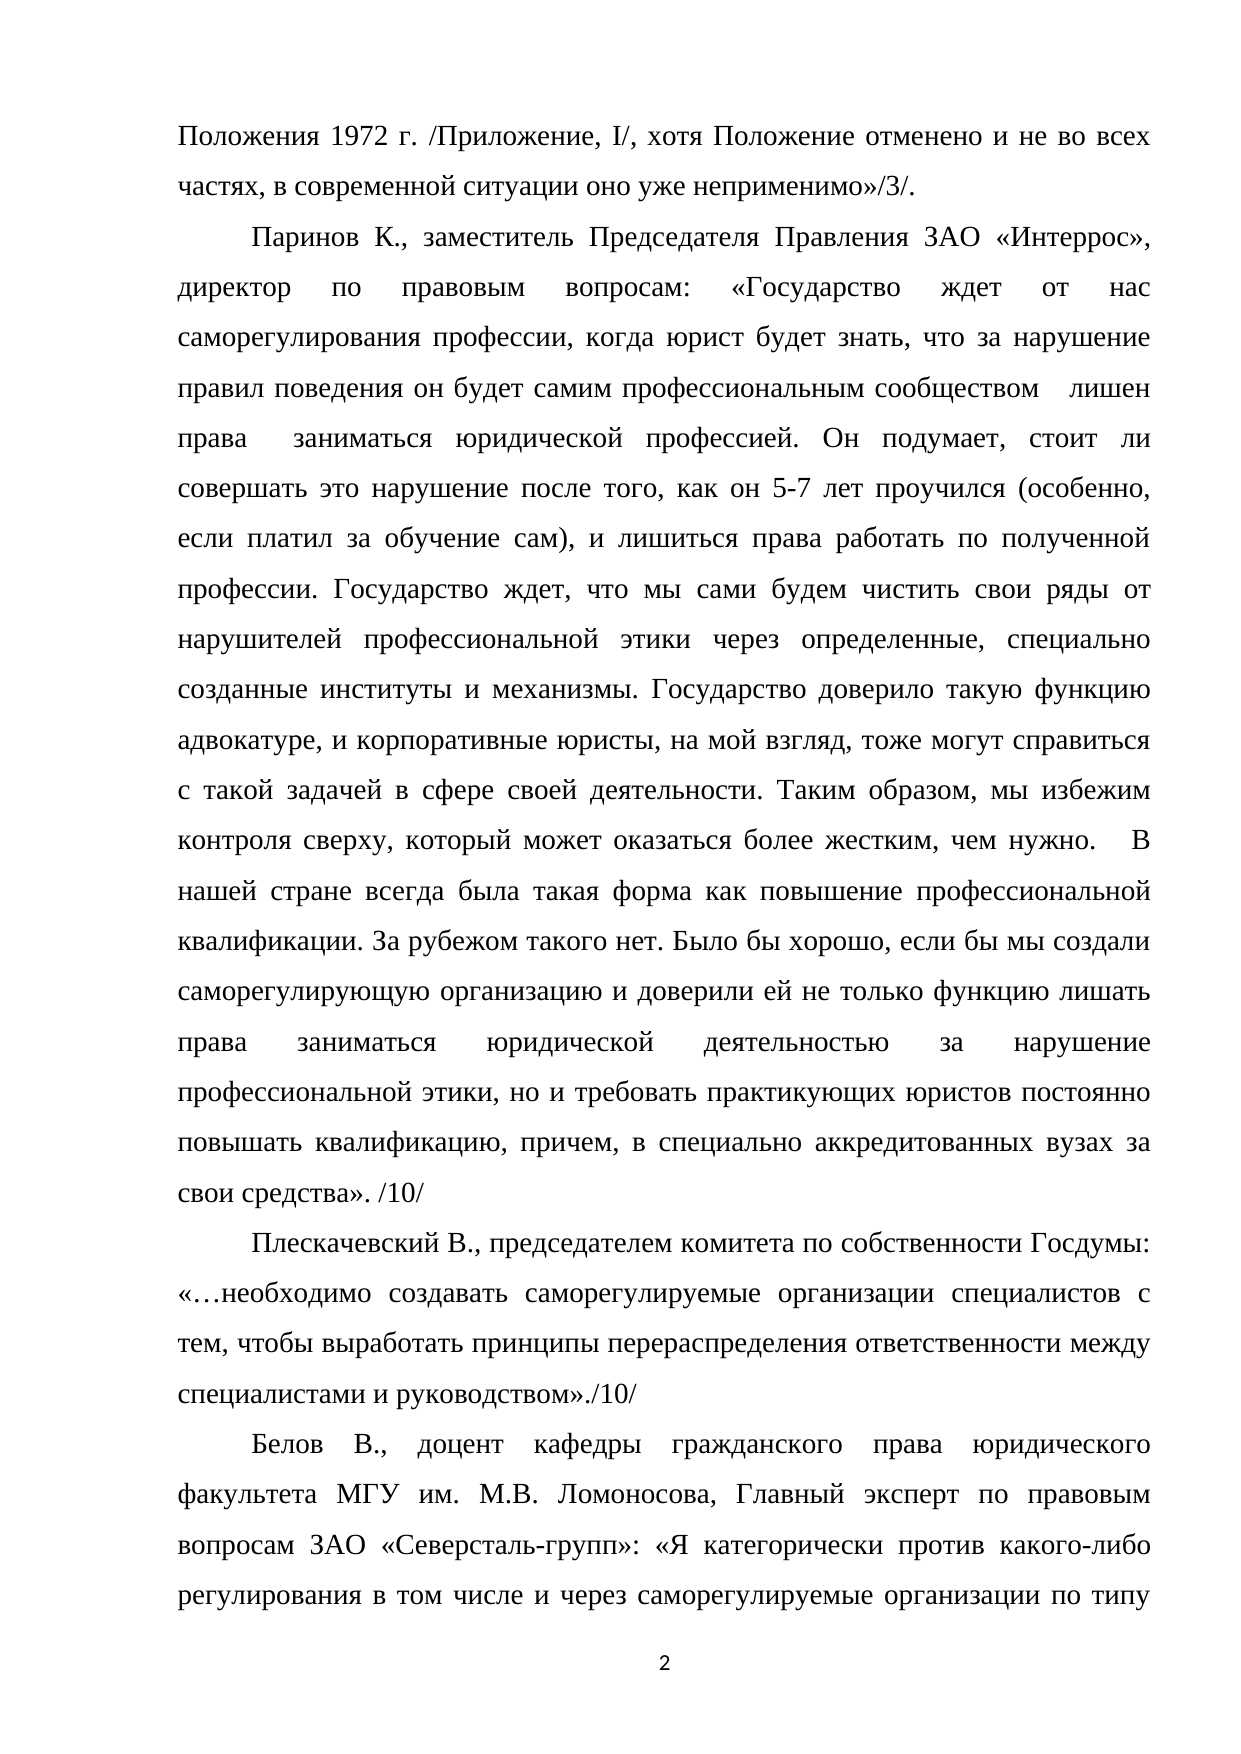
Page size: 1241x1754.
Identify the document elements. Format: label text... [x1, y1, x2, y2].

text Плескачевский В., председателем комитета по собственности Госдумы: «…необходимо создавать саморегулируемые организации специалистов с тем, чтобы выработать принципы перераспределения ответственности между специалистами и руководством»./10/ [177, 1225, 1152, 1409]
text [177, 118, 1152, 202]
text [177, 1426, 1152, 1611]
text Паринов К., заместитель Председателя Правления ЗАО «Интеррос», директор по правовым вопросам: «Государство ждет от нас саморегулирования профессии, когда юрист будет знать, что за нарушение правил поведения он будет самим профессиональным сообществом лишен права заниматься юридической профессией. Он подумает, стоит ли совершать это нарушение после того, как он 5-7 лет проучился (особенно, если платил за обучение сам), и лишиться права работать по полученной профессии. Государство ждет, что мы сами будем чистить свои ряды от нарушителей профессиональной этики через определенные, специально созданные институты и механизмы. Государство доверило такую функцию адвокатуре, и корпоративные юристы, на мой взгляд, тоже могут справиться с такой задачей в сфере своей деятельности. Таким образом, мы избежим контроля сверху, который может оказаться более жестким, чем нужно. В нашей стране всегда была такая форма как повышение профессиональной квалификации. За рубежом такого нет. Было бы хорошо, если бы мы создали саморегулирующую организацию и доверили ей не только функцию лишать права заниматься юридической деятельностью за нарушение профессиональной этики, но и требовать практикующих юристов постоянно повышать квалификацию, причем, в специально аккредитованных вузах за свои средства». /10/ [177, 219, 1152, 1208]
